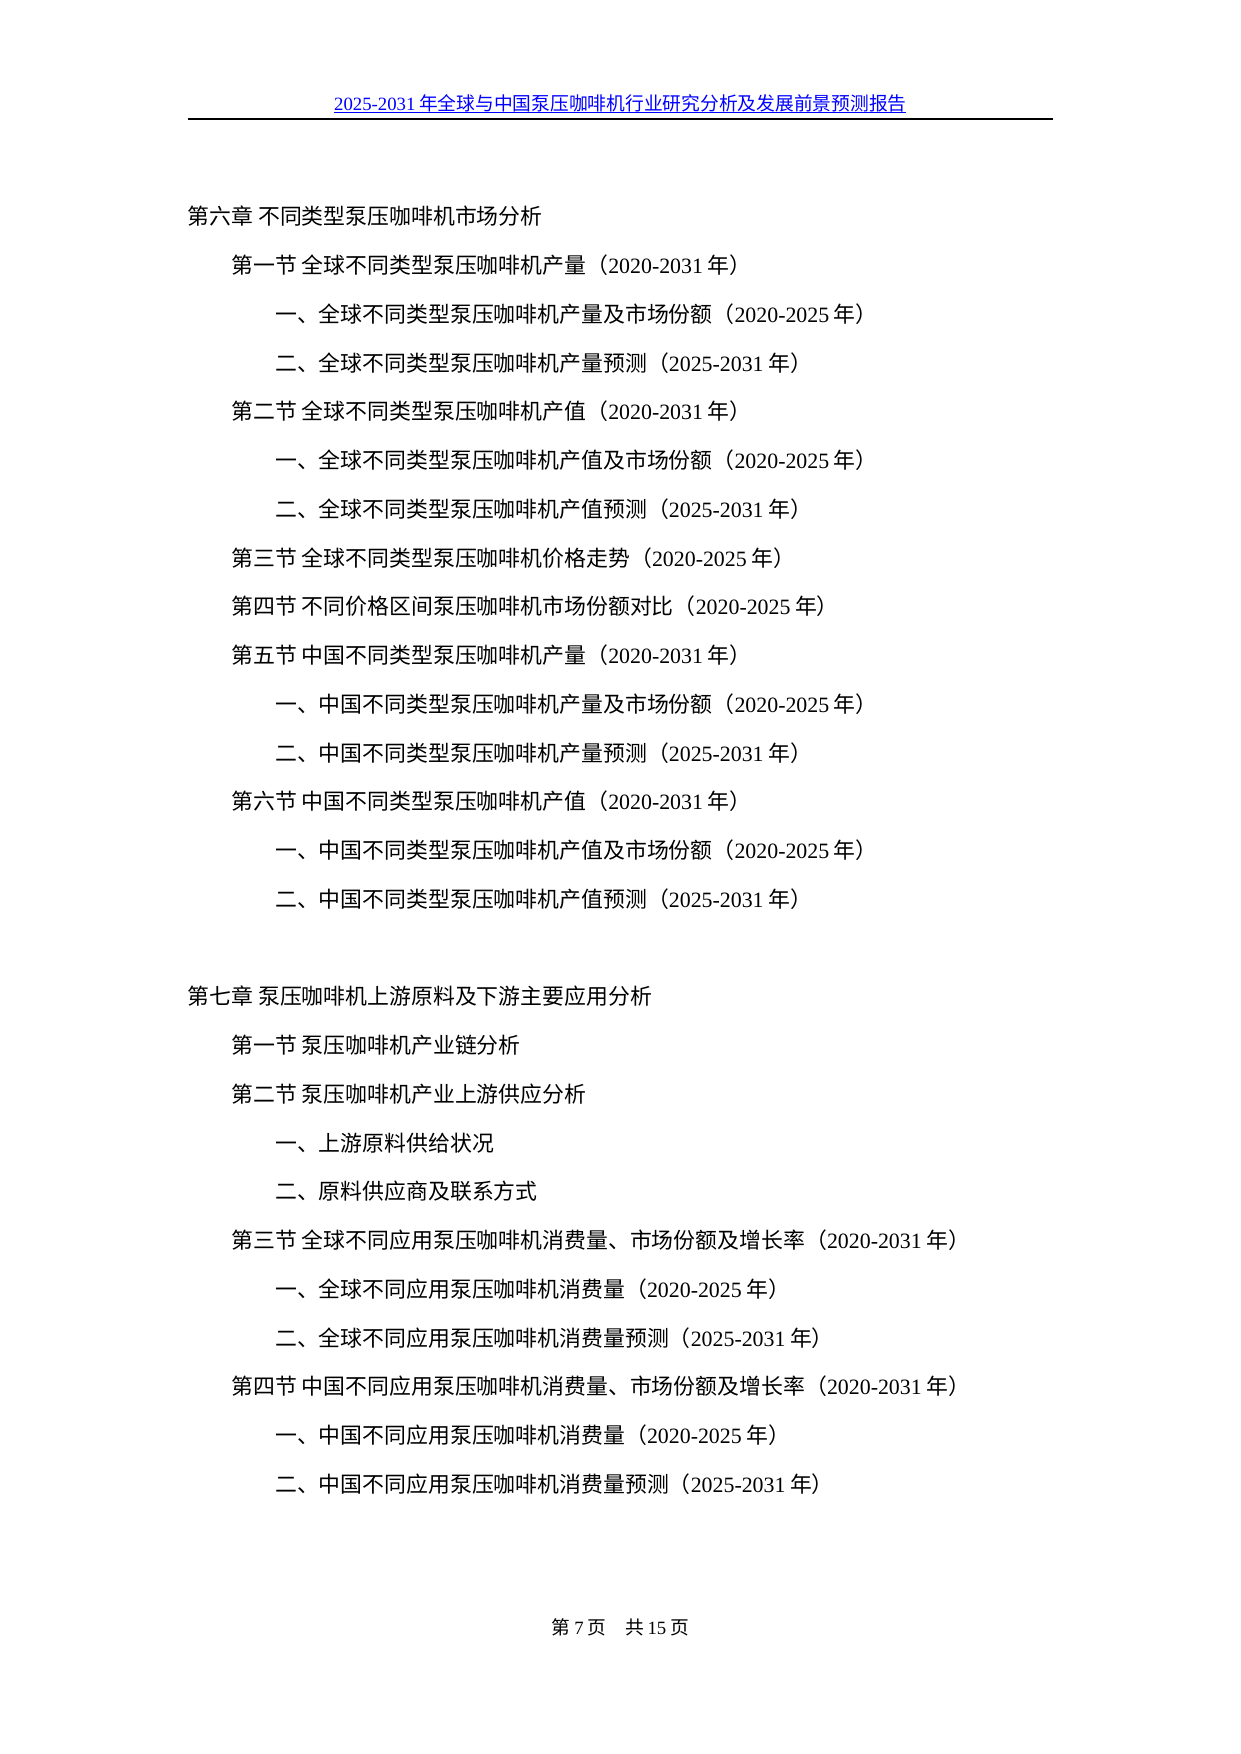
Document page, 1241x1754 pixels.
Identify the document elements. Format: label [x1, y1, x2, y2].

text [187, 150, 1053, 1499]
